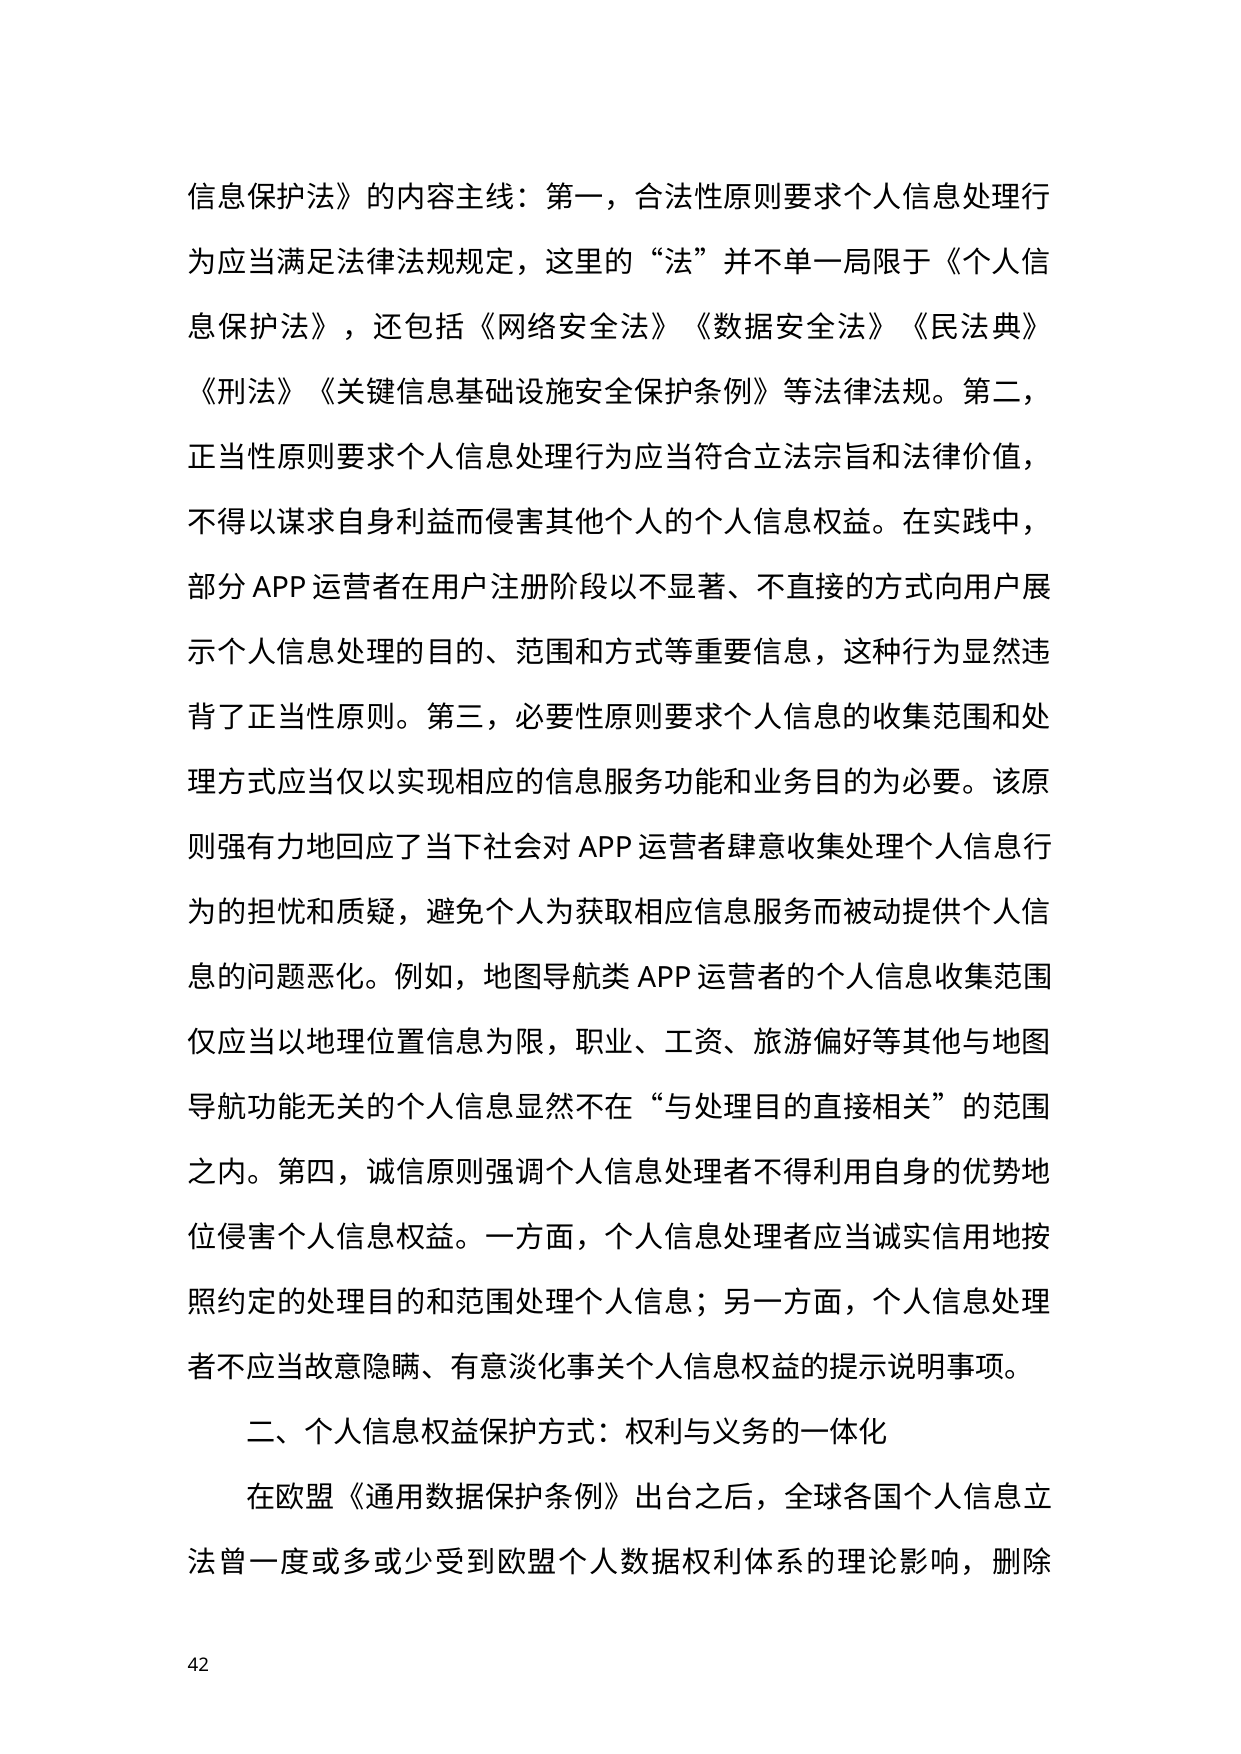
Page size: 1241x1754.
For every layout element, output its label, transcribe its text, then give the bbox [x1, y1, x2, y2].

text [187, 162, 1053, 1397]
text 二、个人信息权益保护方式：权利与义务的一体化 [187, 1397, 1053, 1462]
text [187, 1462, 1053, 1592]
